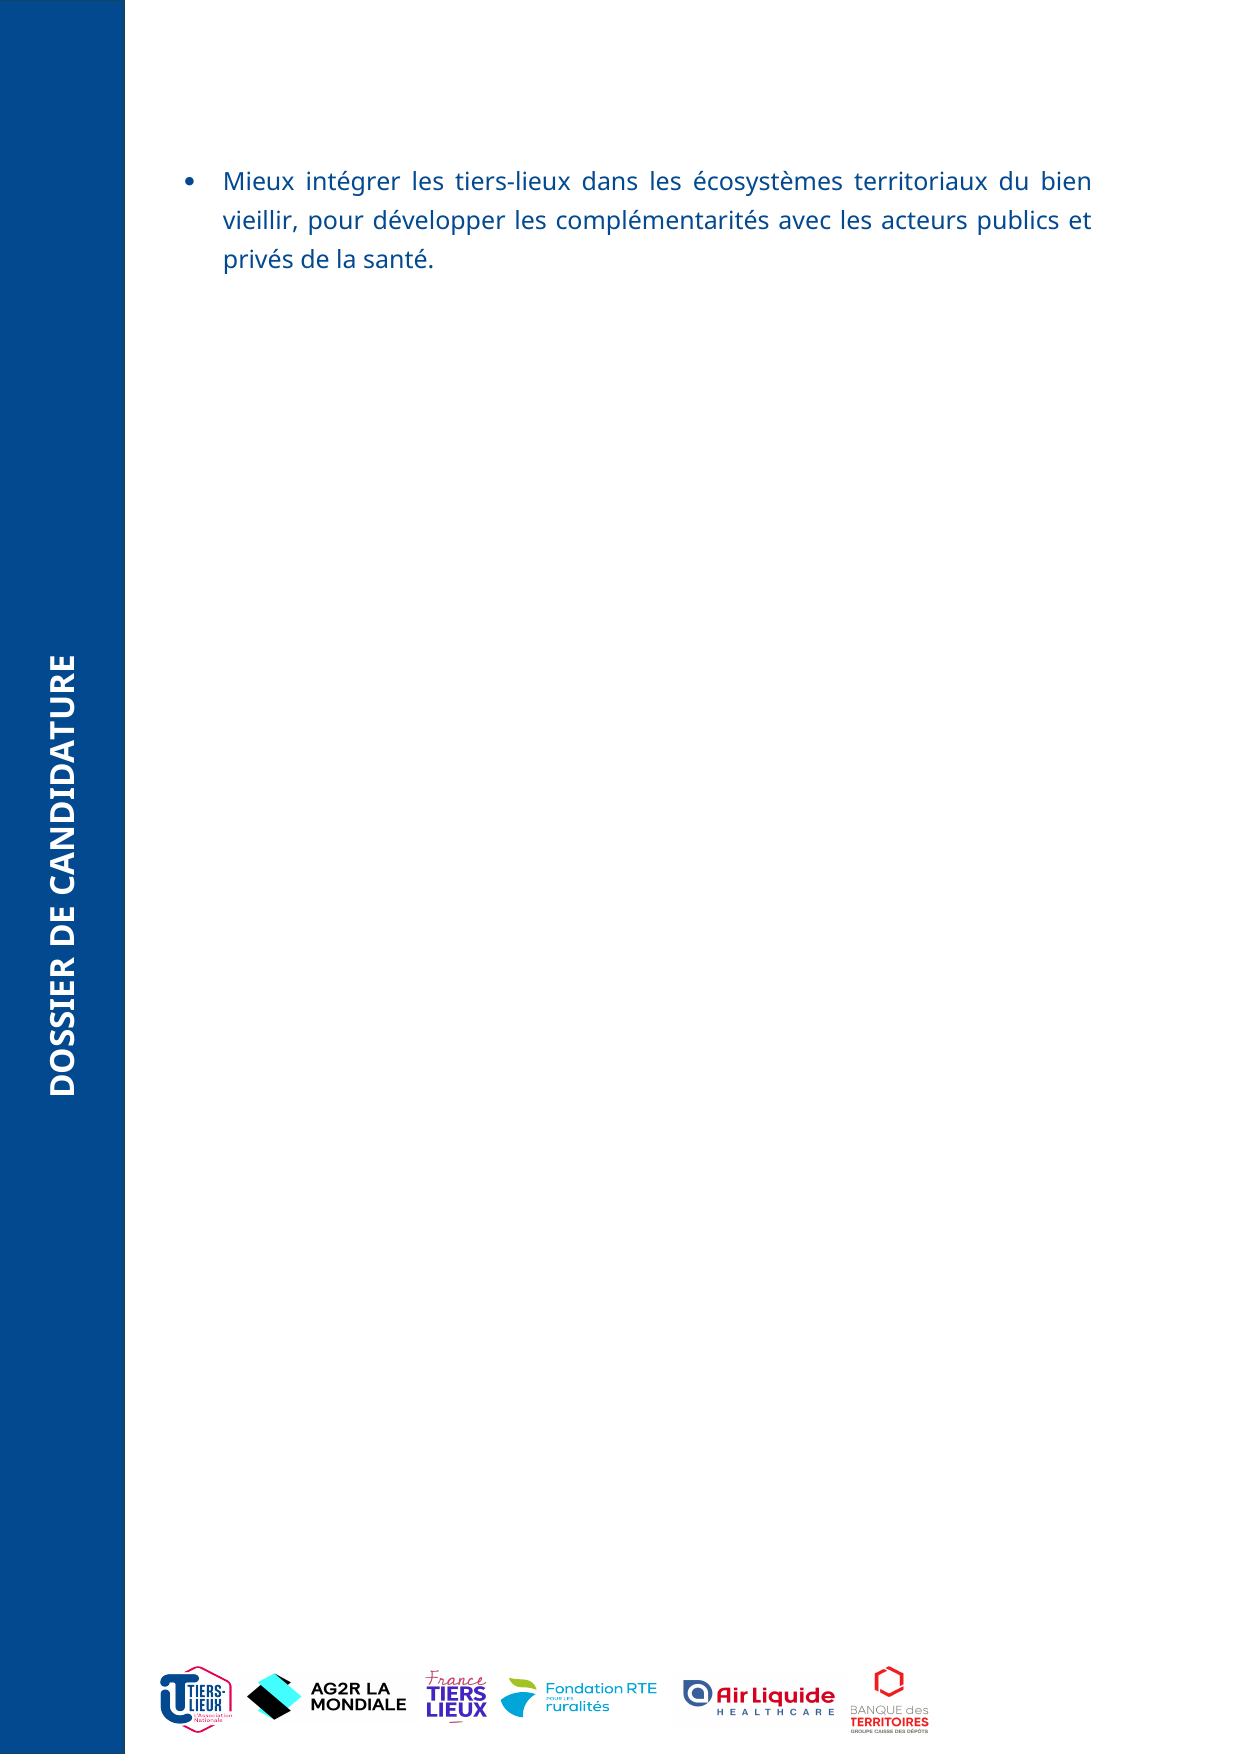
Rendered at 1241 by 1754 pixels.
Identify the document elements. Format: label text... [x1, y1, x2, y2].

picture [153, 1653, 940, 1746]
list Mieux intégrer les tiers-lieux dans les écosystèmes territoriaux du bien vieillir, pour développer les complémentarités avec les acteurs publics et privés de la santé. [185, 164, 1093, 276]
